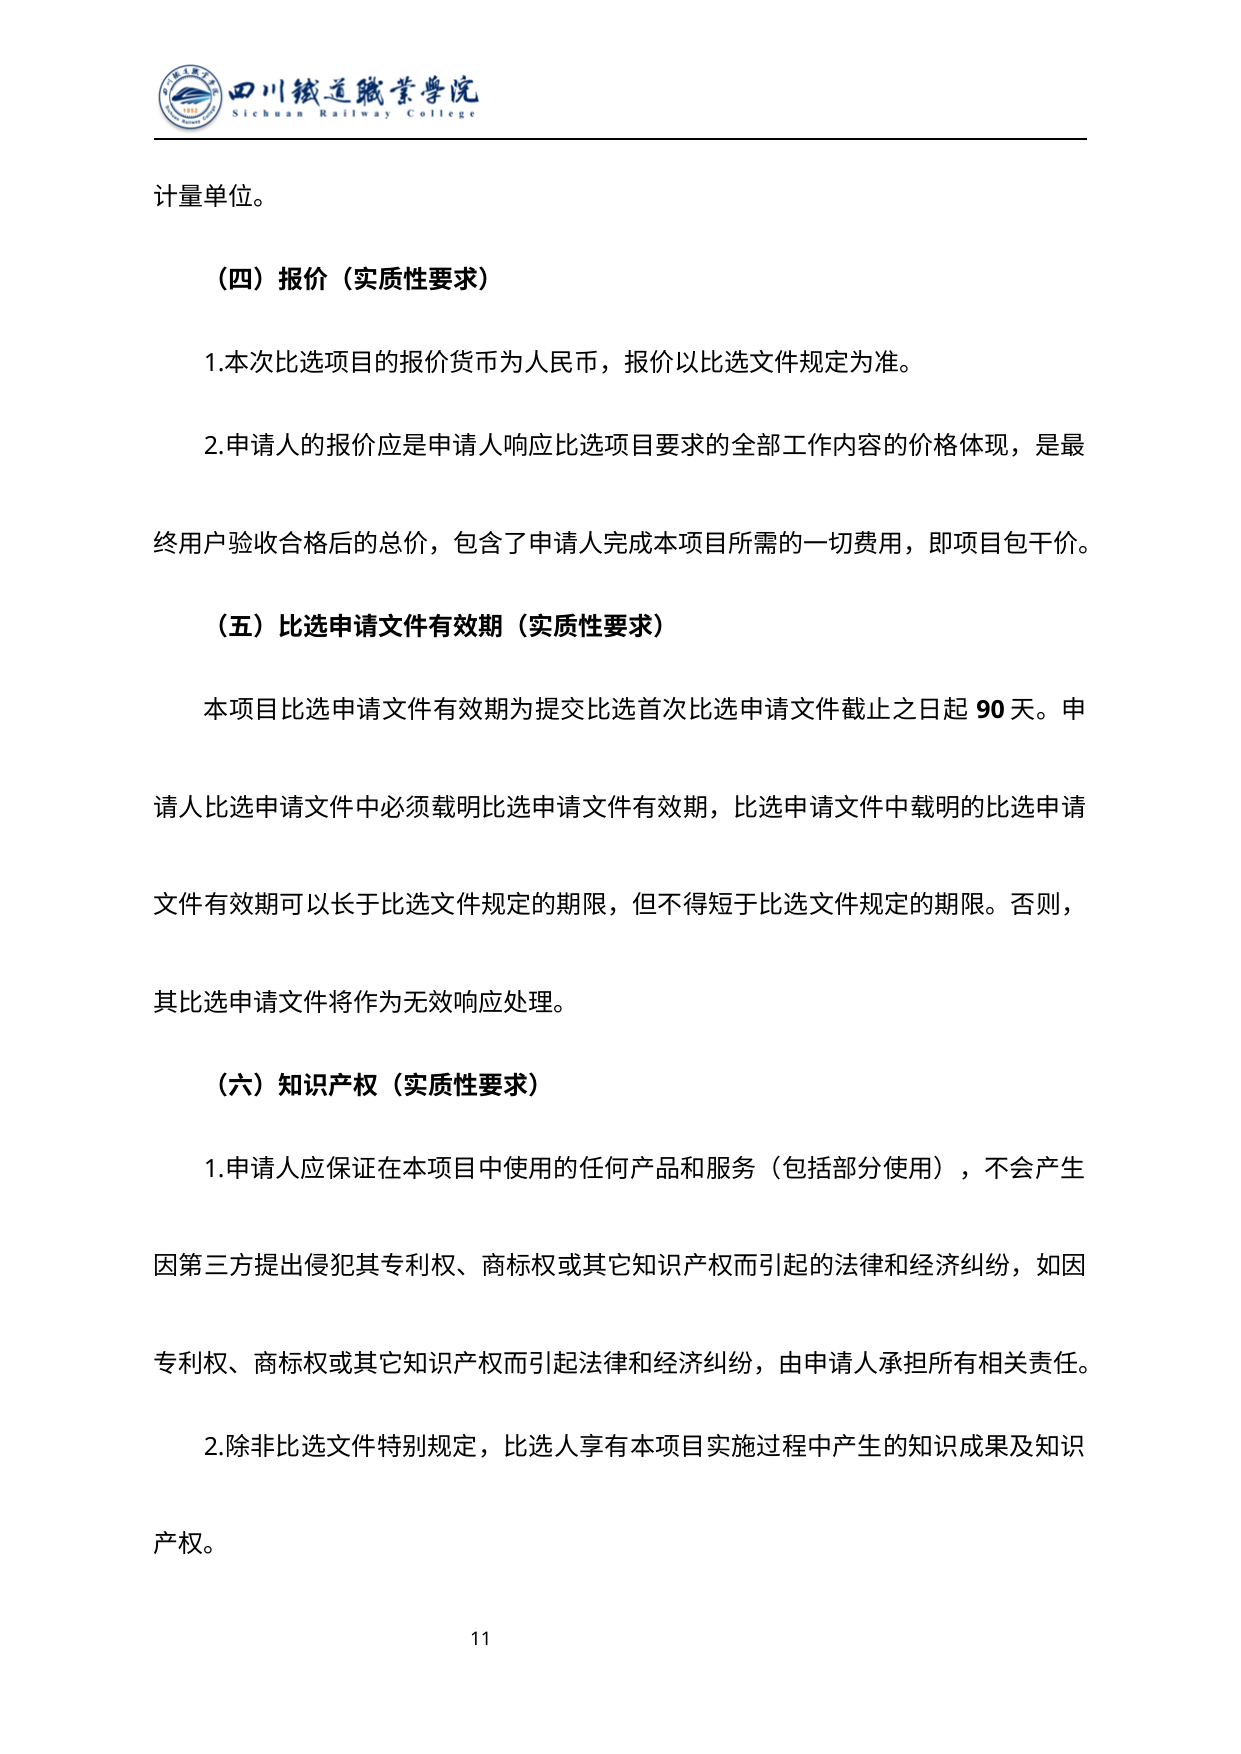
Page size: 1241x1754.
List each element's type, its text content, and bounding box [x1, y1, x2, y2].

text 2.除非比选文件特别规定，比选人享有本项目实施过程中产生的知识成果及知识产权。 [153, 1412, 1087, 1574]
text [153, 162, 1087, 227]
text （四）报价（实质性要求） [153, 245, 1087, 310]
text （五）比选申请文件有效期（实质性要求） [153, 592, 1087, 657]
text 1.申请人应保证在本项目中使用的任何产品和服务（包括部分使用），不会产生因第三方提出侵犯其专利权、商标权或其它知识产权而引起的法律和经济纠纷，如因专利权、商标权或其它知识产权而引起法律和经济纠纷，由申请人承担所有相关责任。 [153, 1134, 1087, 1394]
text 1.本次比选项目的报价货币为人民币，报价以比选文件规定为准。 [153, 328, 1087, 393]
text 本项目比选申请文件有效期为提交比选首次比选申请文件截止之日起90天。申请人比选申请文件中必须载明比选申请文件有效期，比选申请文件中载明的比选申请文件有效期可以长于比选文件规定的期限，但不得短于比选文件规定的期限。否则，其比选申请文件将作为无效响应处理。 [153, 675, 1087, 1033]
text 2.申请人的报价应是申请人响应比选项目要求的全部工作内容的价格体现，是最终用户验收合格后的总价，包含了申请人完成本项目所需的一切费用，即项目包干价。 [153, 411, 1087, 574]
text （六）知识产权（实质性要求） [153, 1051, 1087, 1116]
picture [153, 59, 485, 136]
